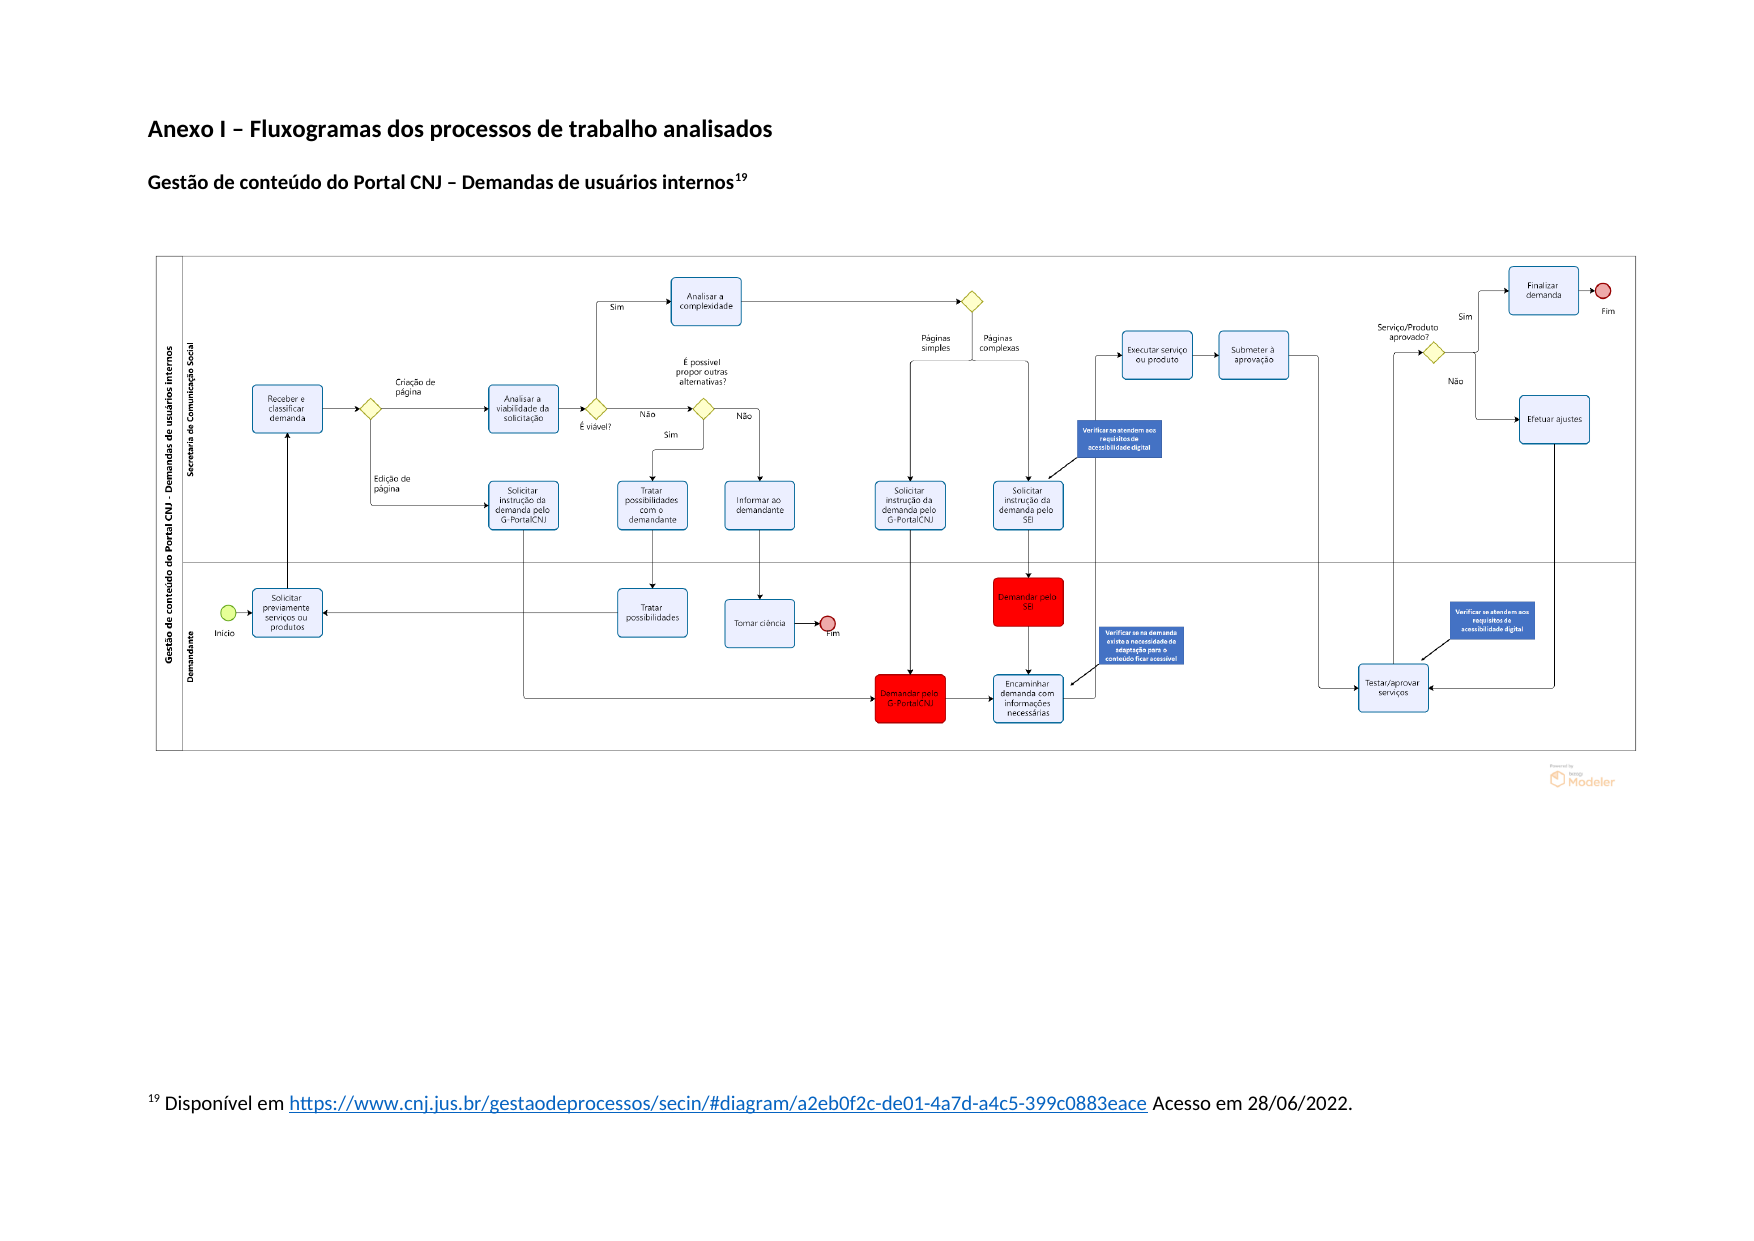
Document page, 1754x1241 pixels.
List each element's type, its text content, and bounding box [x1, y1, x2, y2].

text Gestão de conteúdo do Portal CNJ – Demandas de usuários internos [148, 169, 1577, 194]
picture [147, 247, 1644, 829]
text Anexo I – Fluxogramas dos processos de trabalho analisados [148, 114, 1577, 144]
